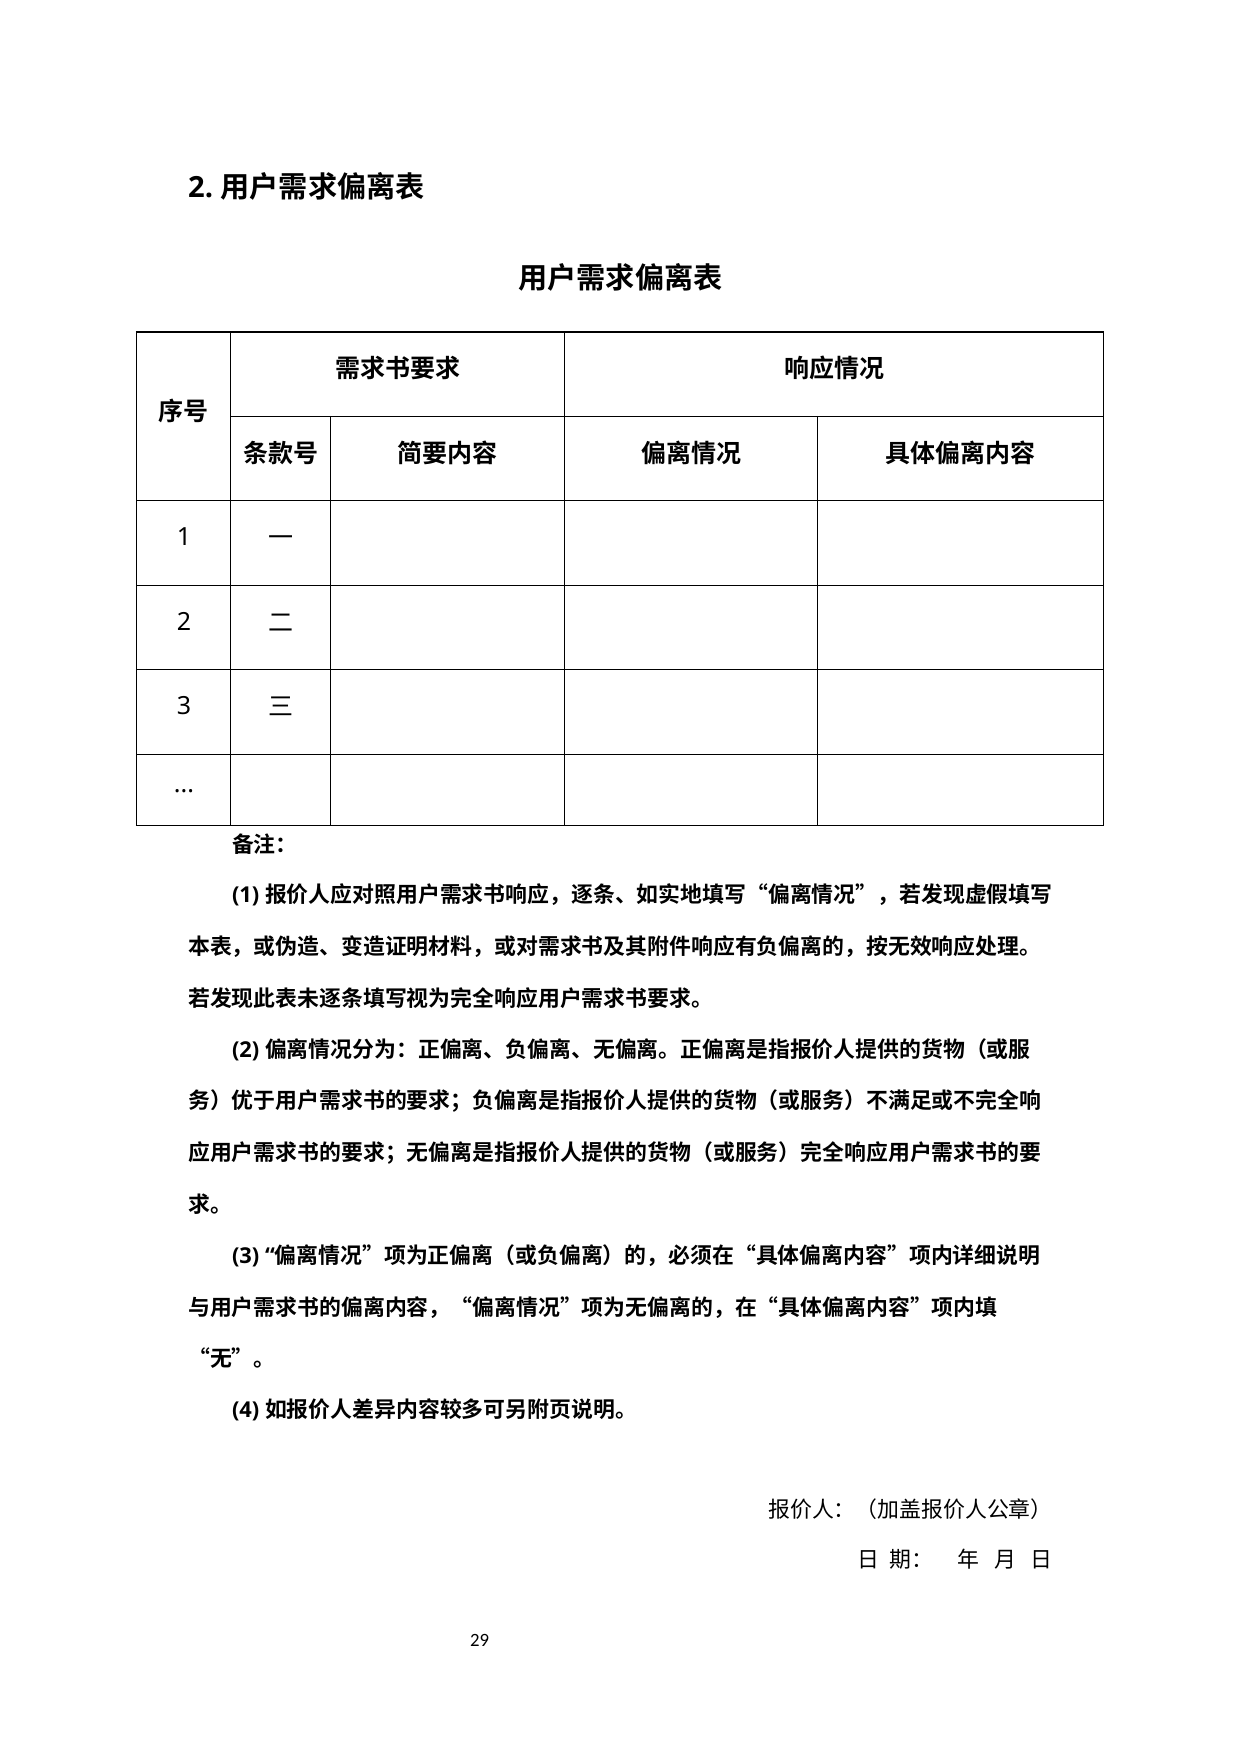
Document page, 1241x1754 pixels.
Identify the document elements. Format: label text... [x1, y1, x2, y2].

table_cell [231, 755, 330, 824]
table_cell 一 [231, 501, 330, 585]
table_cell [818, 755, 1103, 824]
table_cell 2 [137, 586, 230, 669]
text 日 期： 年 月 日 [188, 1541, 1052, 1575]
table_cell [331, 670, 564, 754]
table_cell 条款号 [231, 417, 330, 500]
table_cell 1 [137, 501, 230, 585]
text 备注： [188, 826, 1052, 860]
table_cell [565, 586, 817, 669]
table_cell 偏离情况 [565, 417, 817, 500]
table_header 响应情况 [565, 333, 1103, 416]
table_cell 简要内容 [331, 417, 564, 500]
table_cell [818, 501, 1103, 585]
table_cell 三 [231, 670, 330, 754]
list 用户需求偏离表 [188, 151, 1052, 220]
table_cell 二 [231, 586, 330, 669]
table_header 需求书要求 [231, 333, 564, 416]
list “偏离情况”项为正偏离（或负偏离）的，必须在“具体偏离内容”项内详细说明与用户需求书的偏离内容，“偏离情况”项为无偏离的，在“具体偏离内容”项内填“无”。 [188, 1236, 1052, 1374]
text 报价人：（加盖报价人公章） [188, 1490, 1052, 1525]
table_cell [565, 755, 817, 824]
table_cell [331, 755, 564, 824]
list 如报价人差异内容较多可另附页说明。 [188, 1390, 1052, 1425]
table_cell [565, 670, 817, 754]
table_cell 具体偏离内容 [818, 417, 1103, 500]
table_cell [818, 586, 1103, 669]
table_cell [565, 501, 817, 585]
table_cell 3 [137, 670, 230, 754]
table_header 序号 [137, 333, 230, 500]
list 报价人应对照用户需求书响应，逐条、如实地填写“偏离情况”，若发现虚假填写本表，或伪造、变造证明材料，或对需求书及其附件响应有负偏离的，按无效响应处理。若发现此表未逐条填写视为完全响应用户需求书要求。 [188, 876, 1052, 1014]
table_cell [331, 586, 564, 669]
table_cell [331, 501, 564, 585]
list 偏离情况分为：正偏离、负偏离、无偏离。正偏离是指报价人提供的货物（或服务）优于用户需求书的要求；负偏离是指报价人提供的货物（或服务）不满足或不完全响应用户需求书的要求；无偏离是指报价人提供的货物（或服务）完全响应用户需求书的要求。 [188, 1030, 1052, 1220]
text 用户需求偏离表 [188, 241, 1052, 310]
table_cell ... [137, 755, 230, 824]
table_cell [818, 670, 1103, 754]
